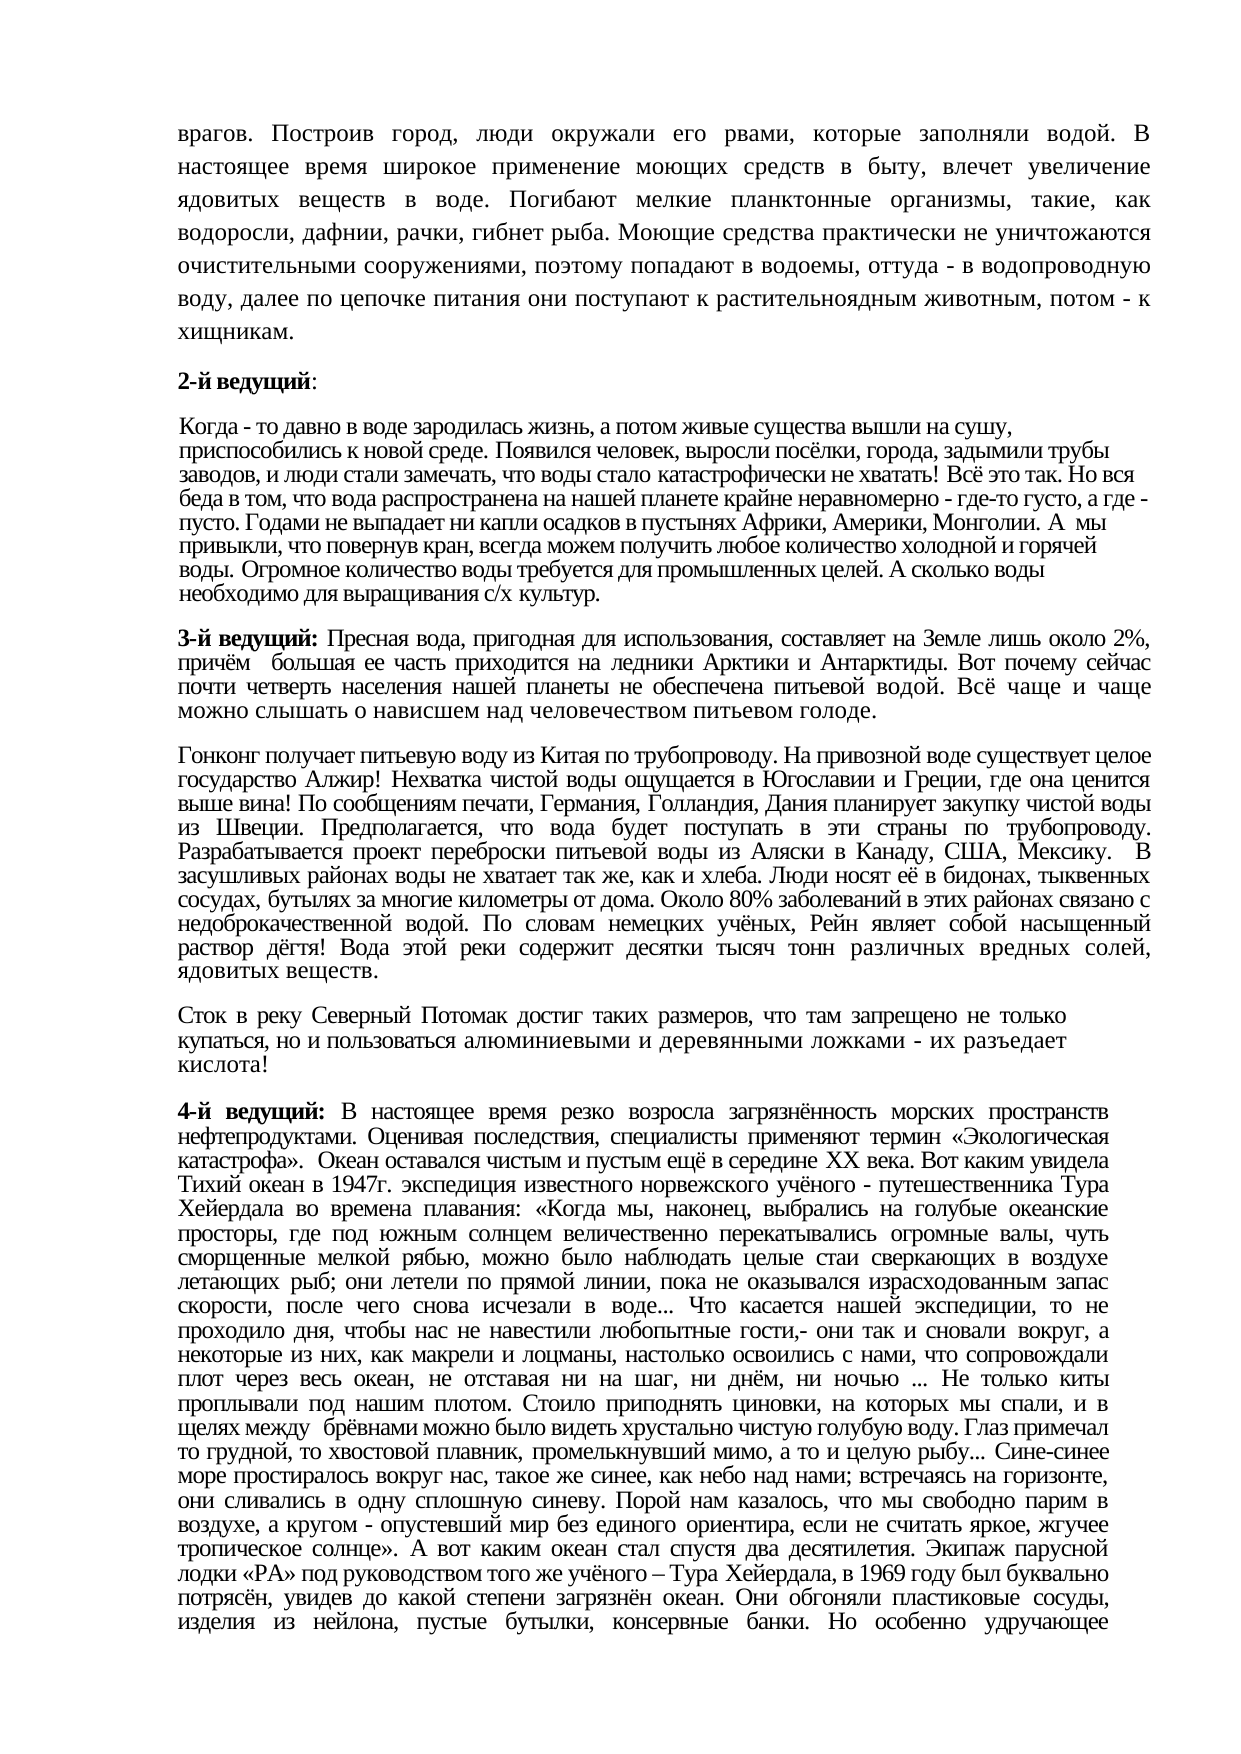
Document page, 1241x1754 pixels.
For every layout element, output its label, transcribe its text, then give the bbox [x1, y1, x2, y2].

text 2-й ведущий: [177, 370, 606, 394]
text Когда - то давно в воде зародилась жизнь, а потом живые существа вышли на сушу, приспособились к новой среде. Появился человек, выросли посёлки, города, задымили трубы заводов, и люди стали замечать, что воды стало катастрофически не хватать! Всё это так. Но вся беда в том, что вода распространена на нашей планете крайне неравномерно - где-то густо, а где - пусто. Годами не выпадает ни капли осадков в пустынях Африки, Америки, Монголии. А мы привыкли, что повернув кран, всегда можем получить любое количество холодной и горячей воды. Огромное количество воды требуется для промышленных целей. А сколько воды необходимо для выращивания с/х культур. [178, 415, 1152, 607]
text 3-й ведущий: Пресная вода, пригодная для использования, составляет на Земле лишь около 2%, причём большая ее часть приходится на ледники Арктики и Антарктиды. Вот почему сейчас почти четверть населения нашей планеты не обеспечена питьевой водой. Всё чаще и чаще можно слышать о нависшем над человечеством питьевом голоде. [177, 627, 1152, 723]
text Гонконг получает питьевую воду из Китая по трубопроводу. На привозной воде существует целое государство Алжир! Нехватка чистой воды ощущается в Югославии и Греции, где она ценится выше вина! По сообщениям печати, Германия, Голландия, Дания планирует закупку чистой воды из Швеции. Предполагается, что вода будет поступать в эти страны по трубопроводу. Разрабатывается проект переброски питьевой воды из Аляски в Канаду, США, Мексику. В засушливых районах воды не хватает так же, как и хлеба. Люди носят её в бидонах, тыквенных сосудах, бутылях за многие километры от дома. Около 80% заболеваний в этих районах связано с недоброкачественной водой. По словам немецких учёных, Рейн являет собой насыщенный раствор дёгтя! Вода этой реки содержит десятки тысяч тонн различных вредных солей, ядовитых веществ. [177, 744, 1152, 984]
text Сток в реку Северный Потомак достиг таких размеров, что там запрещено не только купаться, но и пользоваться алюминиевыми и деревянными ложками - их разъедает кислота! [177, 1004, 1068, 1077]
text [177, 1100, 1110, 1634]
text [177, 118, 1152, 345]
